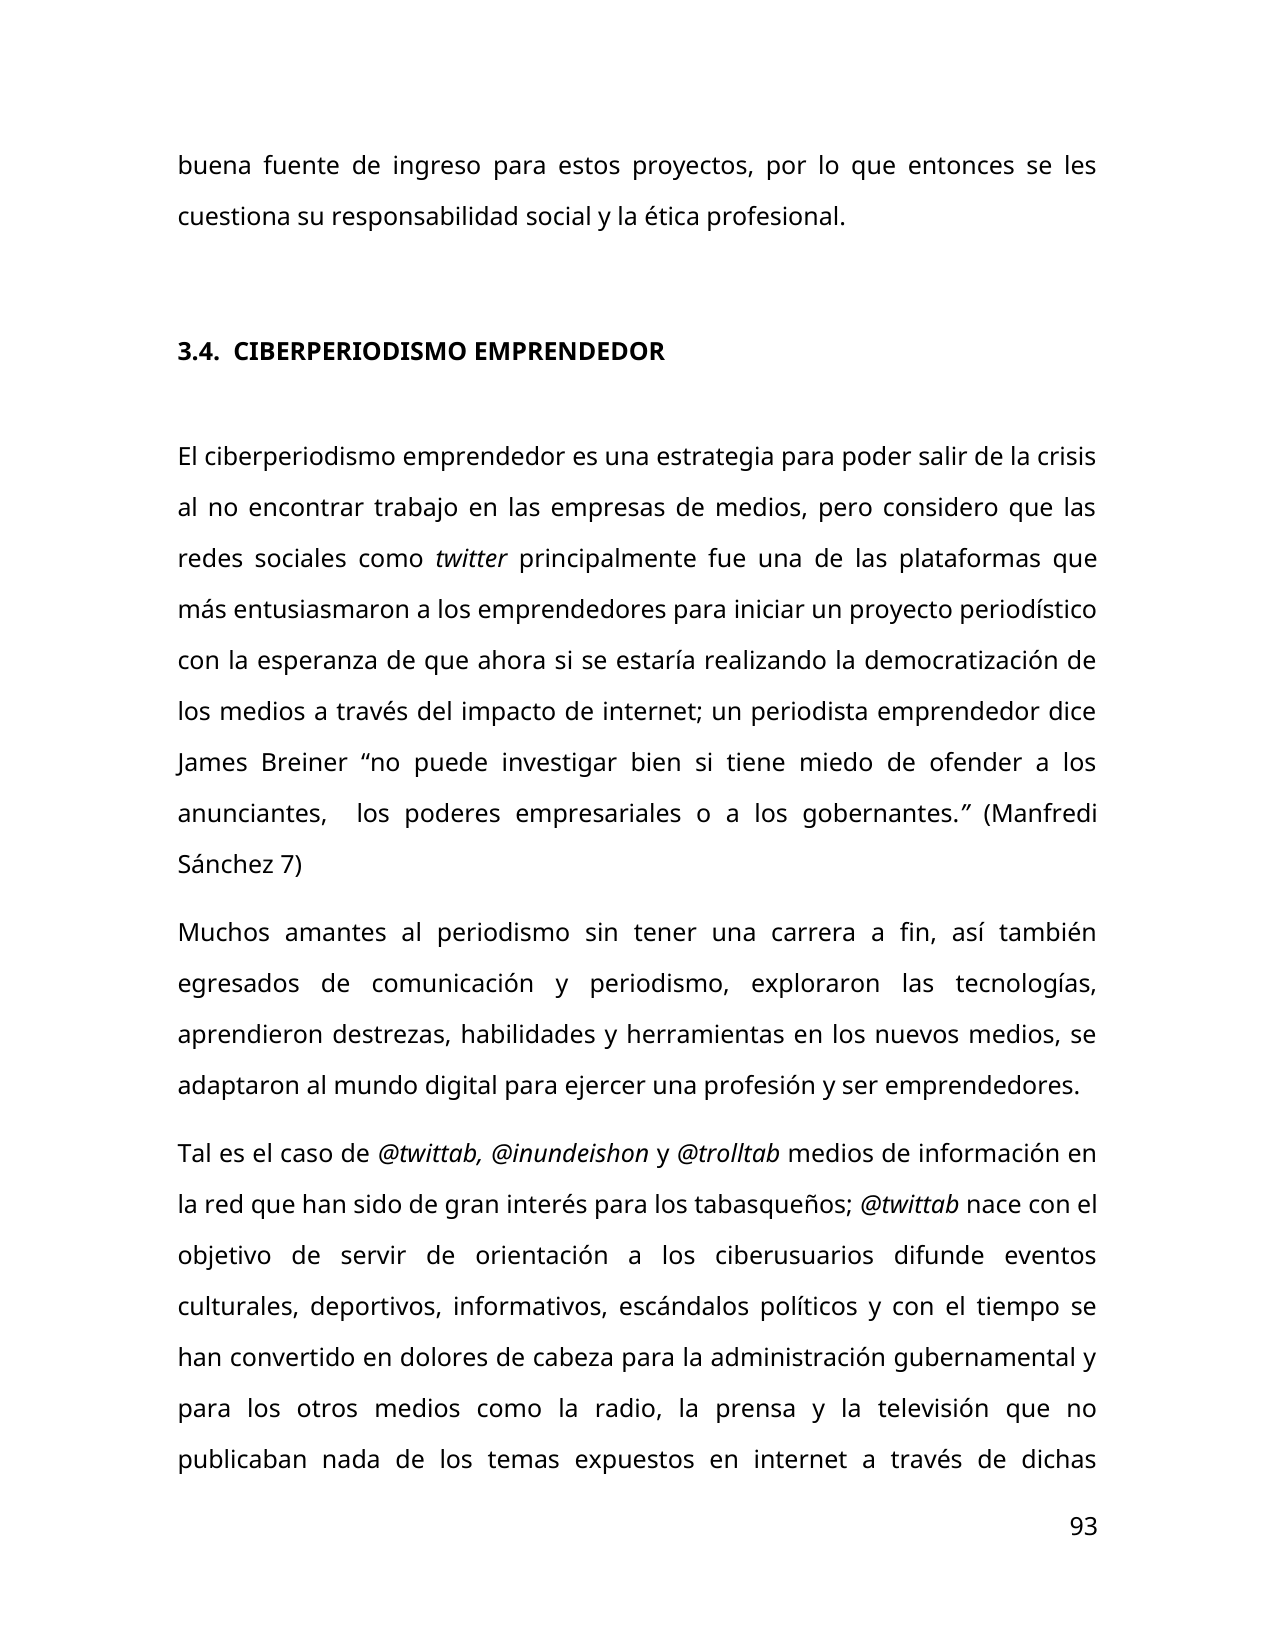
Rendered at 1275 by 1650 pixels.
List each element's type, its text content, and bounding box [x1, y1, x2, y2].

subtitle 3.4. CIBERPERIODISMO EMPRENDEDOR [177, 334, 1098, 368]
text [177, 148, 1098, 233]
text El ciberperiodismo emprendedor es una estrategia para poder salir de la crisis al no encontrar trabajo en las empresas de medios, pero considero que las redes sociales como twitter principalmente fue una de las plataformas que más entusiasmaron a los emprendedores para iniciar un proyecto periodístico con la esperanza de que ahora si se estaría realizando la democratización de los medios a través del impacto de internet; un periodista emprendedor dice James Breiner “no puede investigar bien si tiene miedo de ofender a los anunciantes, los poderes empresariales o a los gobernantes.” [177, 438, 1098, 881]
text Muchos amantes al periodismo sin tener una carrera a fin, así también egresados de comunicación y periodismo, exploraron las tecnologías, aprendieron destrezas, habilidades y herramientas en los nuevos medios, se adaptaron al mundo digital para ejercer una profesión y ser emprendedores. [177, 914, 1098, 1102]
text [177, 1135, 1098, 1476]
